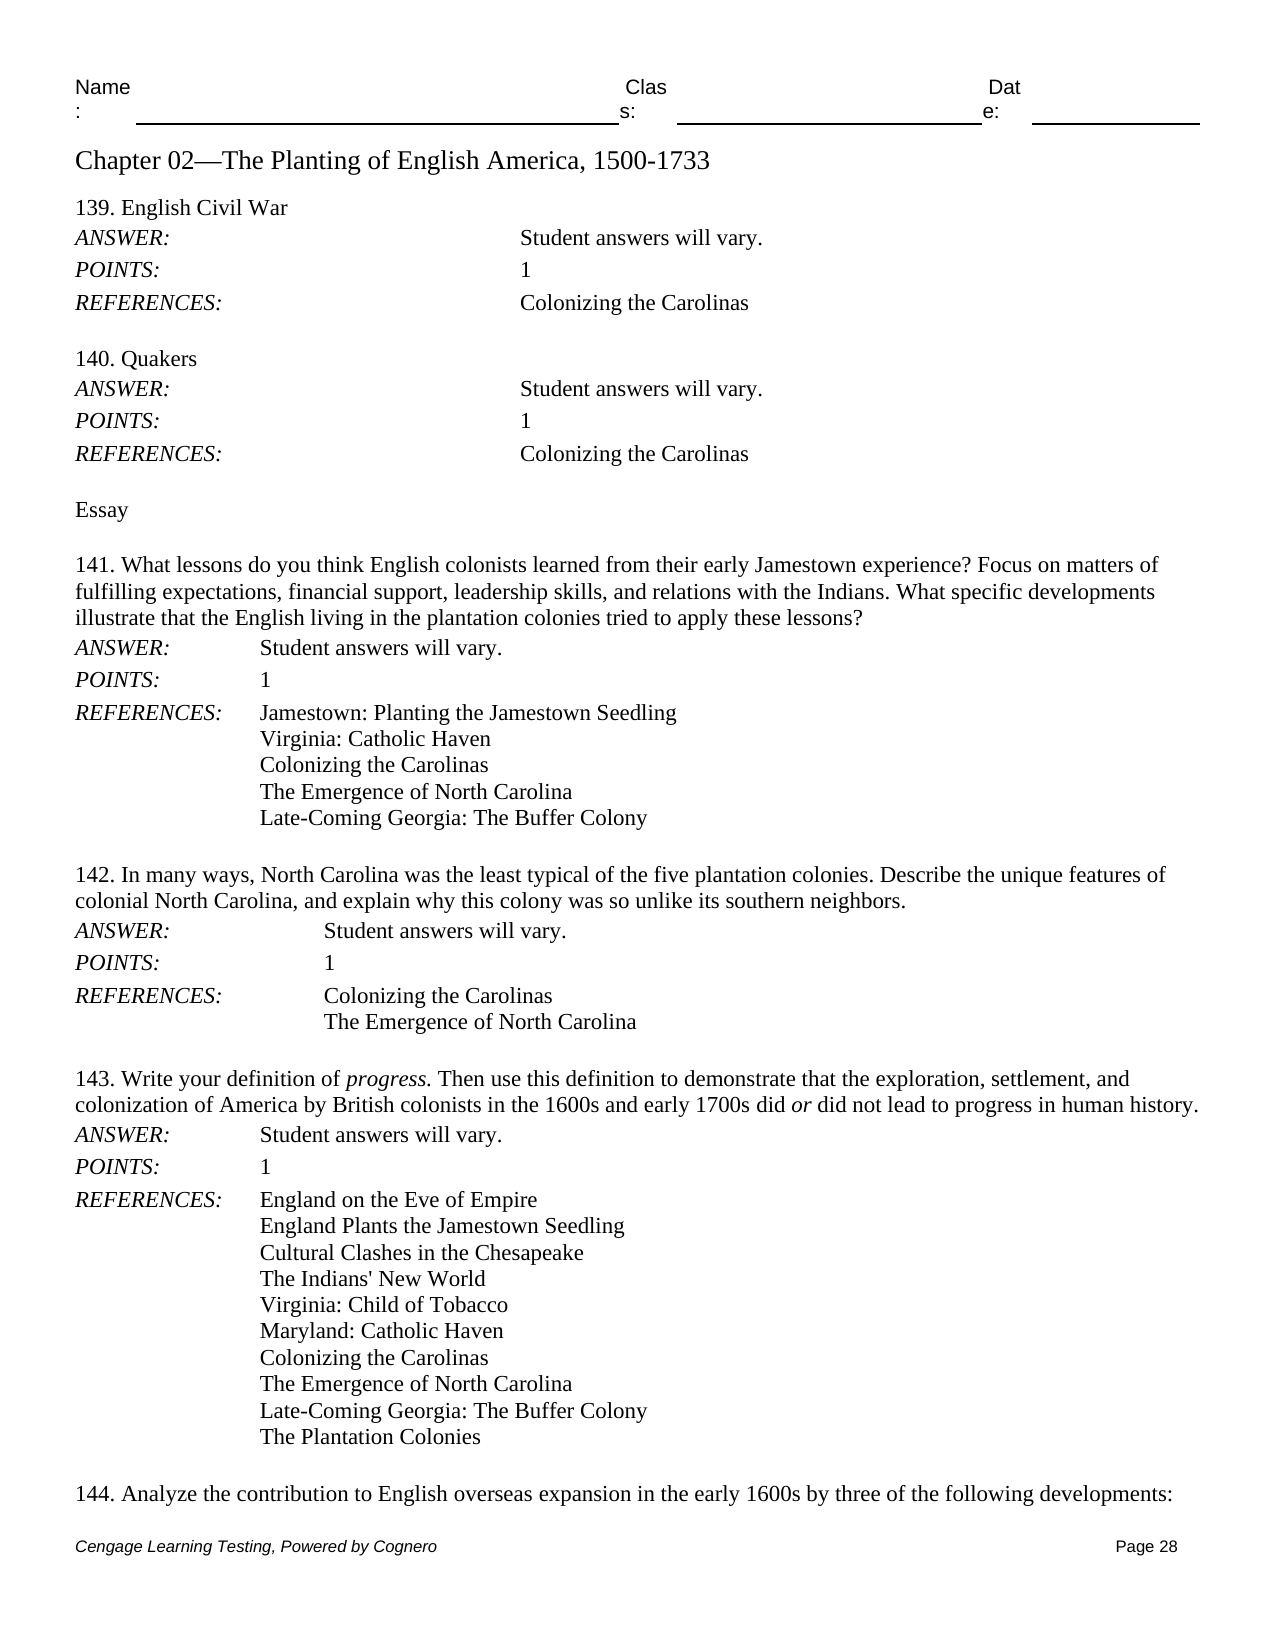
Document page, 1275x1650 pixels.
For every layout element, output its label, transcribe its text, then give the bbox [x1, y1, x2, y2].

table_header 140. Quakers [75, 372, 1200, 469]
table_header 141. What lessons do you think English colonists learned from their early Jamestown experience? Focus on matters of fulfilling expectations, financial support, leadership skills, and relations with the Indians. What specific developments illustrate that the English living in the plantation colonies tried to apply these lessons? [75, 631, 1200, 834]
table_header 143. Write your definition of progress. Then use this definition to demonstrate that the exploration, settlement, and colonization of America by British colonists in the 1600s and early 1700s did or did not lead to progress in human history. [75, 1117, 1200, 1453]
table_header 142. In many ways, North Carolina was the least typical of the five plantation colonies. Describe the unique features of colonial North Carolina, and explain why this colony was so unlike its southern neighbors. [75, 913, 1200, 1038]
table_header 139. English Civil War [75, 220, 1200, 318]
